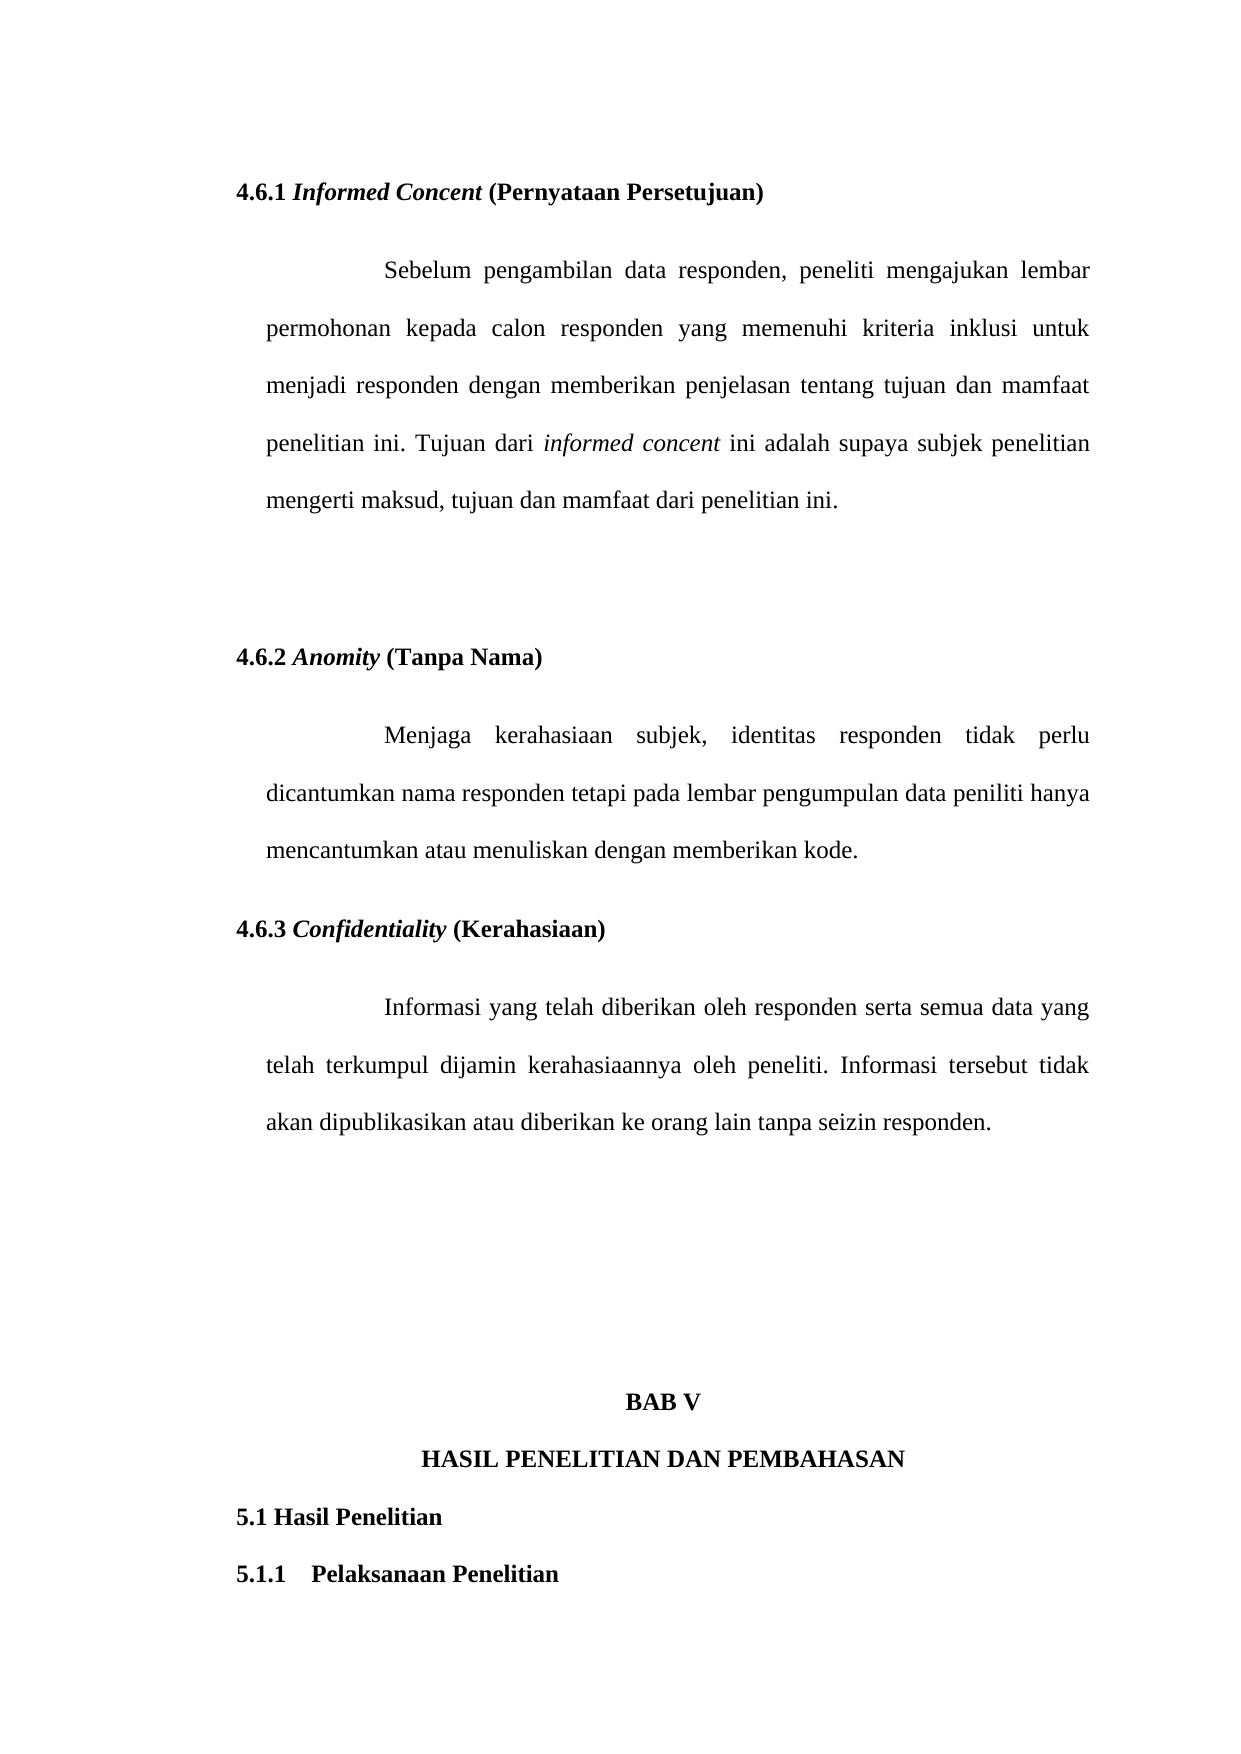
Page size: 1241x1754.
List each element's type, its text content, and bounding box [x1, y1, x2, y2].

list Pelaksanaan Penelitian [236, 1559, 1090, 1588]
text Menjaga kerahasiaan subjek, identitas responden tidak perlu dicantumkan nama responden tetapi pada lembar pengumpulan data peniliti hanya mencantumkan atau menuliskan dengan memberikan kode. [266, 721, 1090, 864]
list Hasil Penelitian [236, 1502, 1090, 1531]
text 4.6.3 Confidentiality (Kerahasiaan) [236, 914, 1090, 943]
text 4.6.1 Informed Concent (Pernyataan Persetujuan) [236, 177, 1090, 206]
text Sebelum pengambilan data responden, peneliti mengajukan lembar permohonan kepada calon responden yang memenuhi kriteria inklusi untuk menjadi responden dengan memberikan penjelasan tentang tujuan dan mamfaat penelitian ini. Tujuan dari informed concent ini adalah supaya subjek penelitian mengerti maksud, tujuan dan mamfaat dari penelitian ini. [266, 256, 1090, 514]
text HASIL PENELITIAN DAN PEMBAHASAN [236, 1444, 1090, 1473]
text 4.6.2 Anomity (Tanpa Nama) [236, 642, 1090, 671]
text BAB V [236, 1387, 1090, 1416]
text Informasi yang telah diberikan oleh responden serta semua data yang telah terkumpul dijamin kerahasiaannya oleh peneliti. Informasi tersebut tidak akan dipublikasikan atau diberikan ke orang lain tanpa seizin responden. [266, 992, 1090, 1136]
